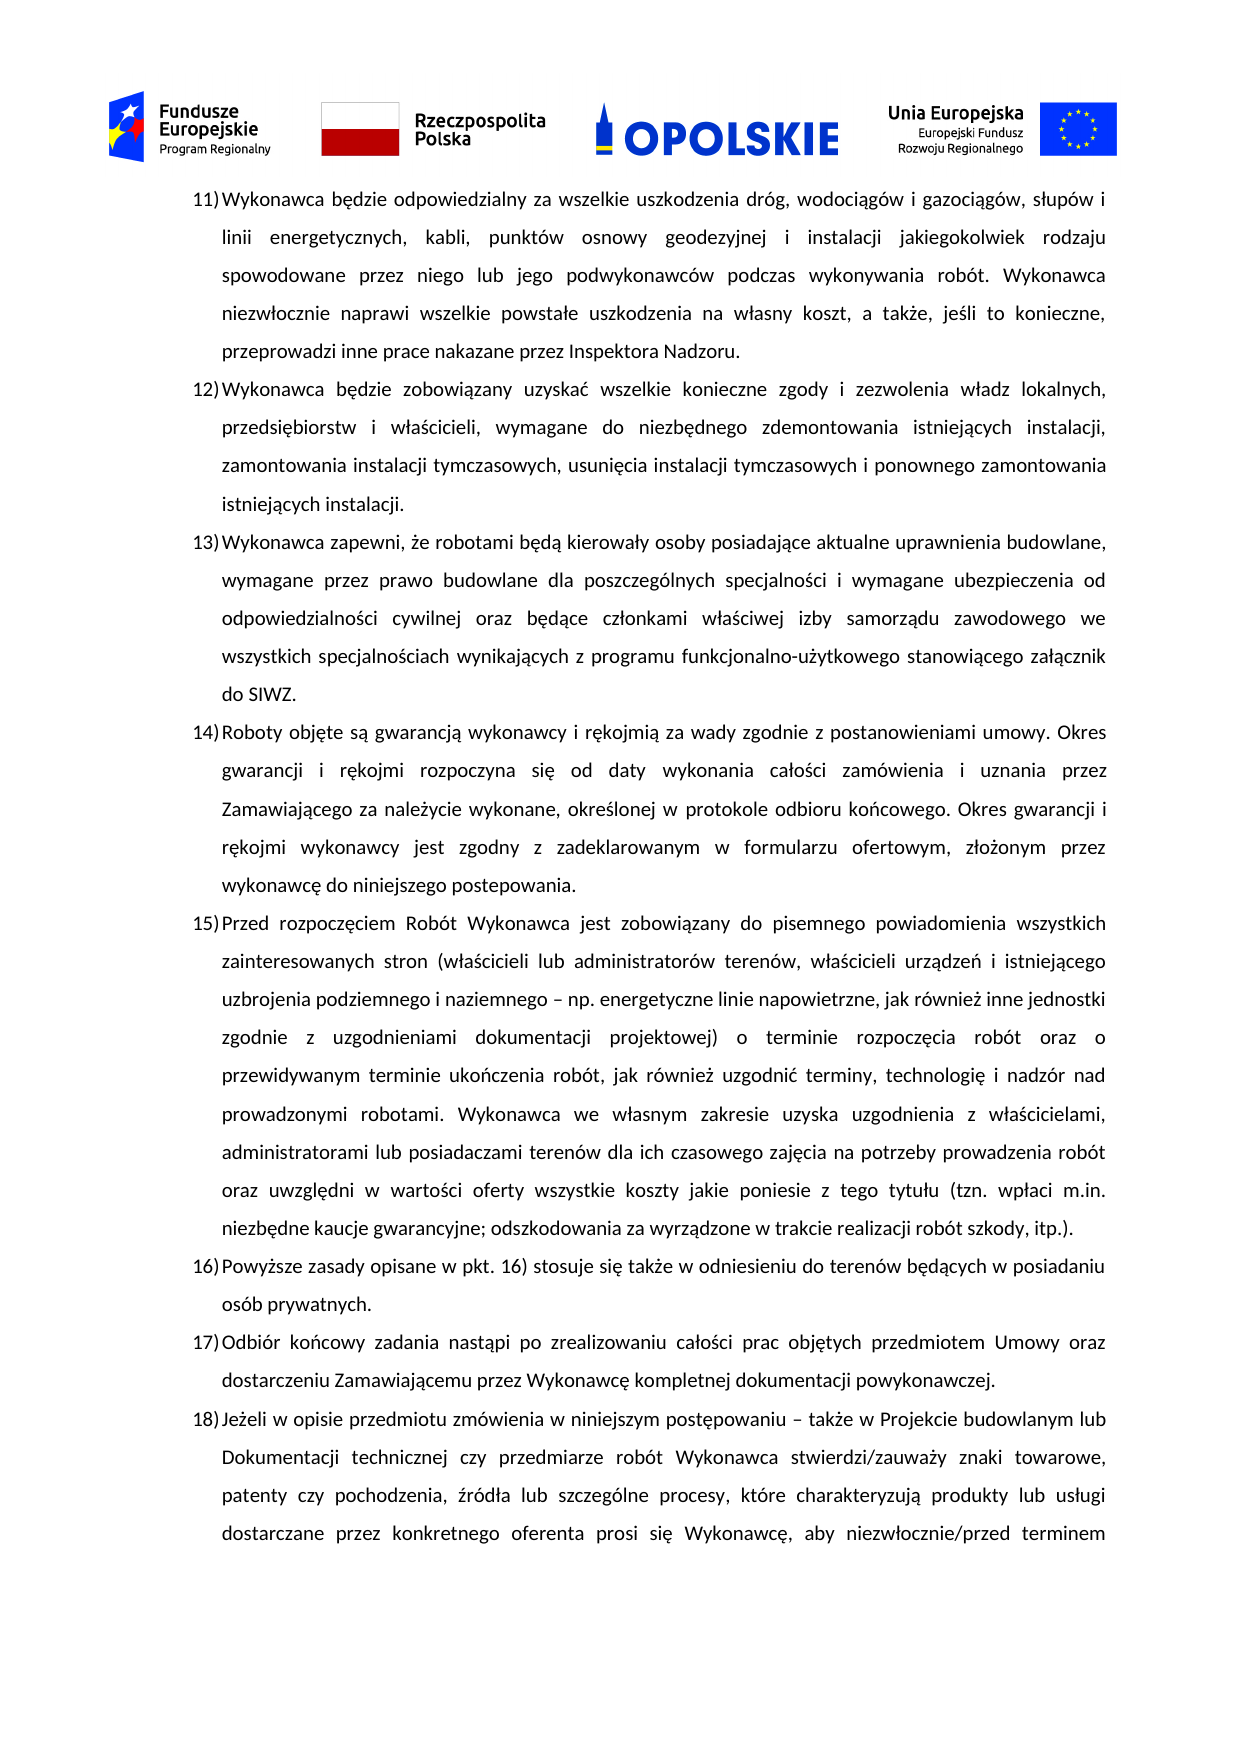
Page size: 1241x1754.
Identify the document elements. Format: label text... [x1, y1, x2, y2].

list Wykonawca zapewni, że robotami będą kierowały osoby posiadające aktualne uprawnienia budowlane, wymagane przez prawo budowlane dla poszczególnych specjalności i wymagane ubezpieczenia od odpowiedzialności cywilnej oraz będące członkami właściwej izby samorządu zawodowego we wszystkich specjalnościach wynikających z programu funkcjonalno-użytkowego stanowiącego załącznik do SIWZ. [192, 529, 1107, 707]
list Przed rozpoczęciem Robót Wykonawca jest zobowiązany do pisemnego powiadomienia wszystkich zainteresowanych stron (właścicieli lub administratorów terenów, właścicieli urządzeń i istniejącego uzbrojenia podziemnego i naziemnego – np. energetyczne linie napowietrzne, jak również inne jednostki zgodnie z uzgodnieniami dokumentacji projektowej) o terminie rozpoczęcia robót oraz o przewidywanym terminie ukończenia robót, jak również uzgodnić terminy, technologię i nadzór nad prowadzonymi robotami. Wykonawca we własnym zakresie uzyska uzgodnienia z właścicielami, administratorami lub posiadaczami terenów dla ich czasowego zajęcia na potrzeby prowadzenia robót oraz uwzględni w wartości oferty wszystkie koszty jakie poniesie z tego tytułu (tzn. wpłaci m.in. niezbędne kaucje gwarancyjne; odszkodowania za wyrządzone w trakcie realizacji robót szkody, itp.). [192, 910, 1107, 1241]
list Roboty objęte są gwarancją wykonawcy i rękojmią za wady zgodnie z postanowieniami umowy. Okres gwarancji i rękojmi rozpoczyna się od daty wykonania całości zamówienia i uznania przez Zamawiającego za należycie wykonane, określonej w protokole odbioru końcowego. Okres gwarancji i rękojmi wykonawcy jest zgodny z zadeklarowanym w formularzu ofertowym, złożonym przez wykonawcę do niniejszego postepowania. [192, 719, 1107, 897]
picture [92, 73, 1130, 177]
list Wykonawca będzie zobowiązany uzyskać wszelkie konieczne zgody i zezwolenia władz lokalnych, przedsiębiorstw i właścicieli, wymagane do niezbędnego zdemontowania istniejących instalacji, zamontowania instalacji tymczasowych, usunięcia instalacji tymczasowych i ponownego zamontowania istniejących instalacji. [192, 376, 1107, 516]
list Wykonawca będzie odpowiedzialny za wszelkie uszkodzenia dróg, wodociągów i gazociągów, słupów i linii energetycznych, kabli, punktów osnowy geodezyjnej i instalacji jakiegokolwiek rodzaju spowodowane przez niego lub jego podwykonawców podczas wykonywania robót. Wykonawca niezwłocznie naprawi wszelkie powstałe uszkodzenia na własny koszt, a także, jeśli to konieczne, przeprowadzi inne prace nakazane przez Inspektora Nadzoru. [192, 177, 1107, 364]
list Odbiór końcowy zadania nastąpi po zrealizowaniu całości prac objętych przedmiotem Umowy oraz dostarczeniu Zamawiającemu przez Wykonawcę kompletnej dokumentacji powykonawczej. [192, 1329, 1107, 1393]
list Powyższe zasady opisane w pkt. 16) stosuje się także w odniesieniu do terenów będących w posiadaniu osób prywatnych. [192, 1253, 1107, 1317]
